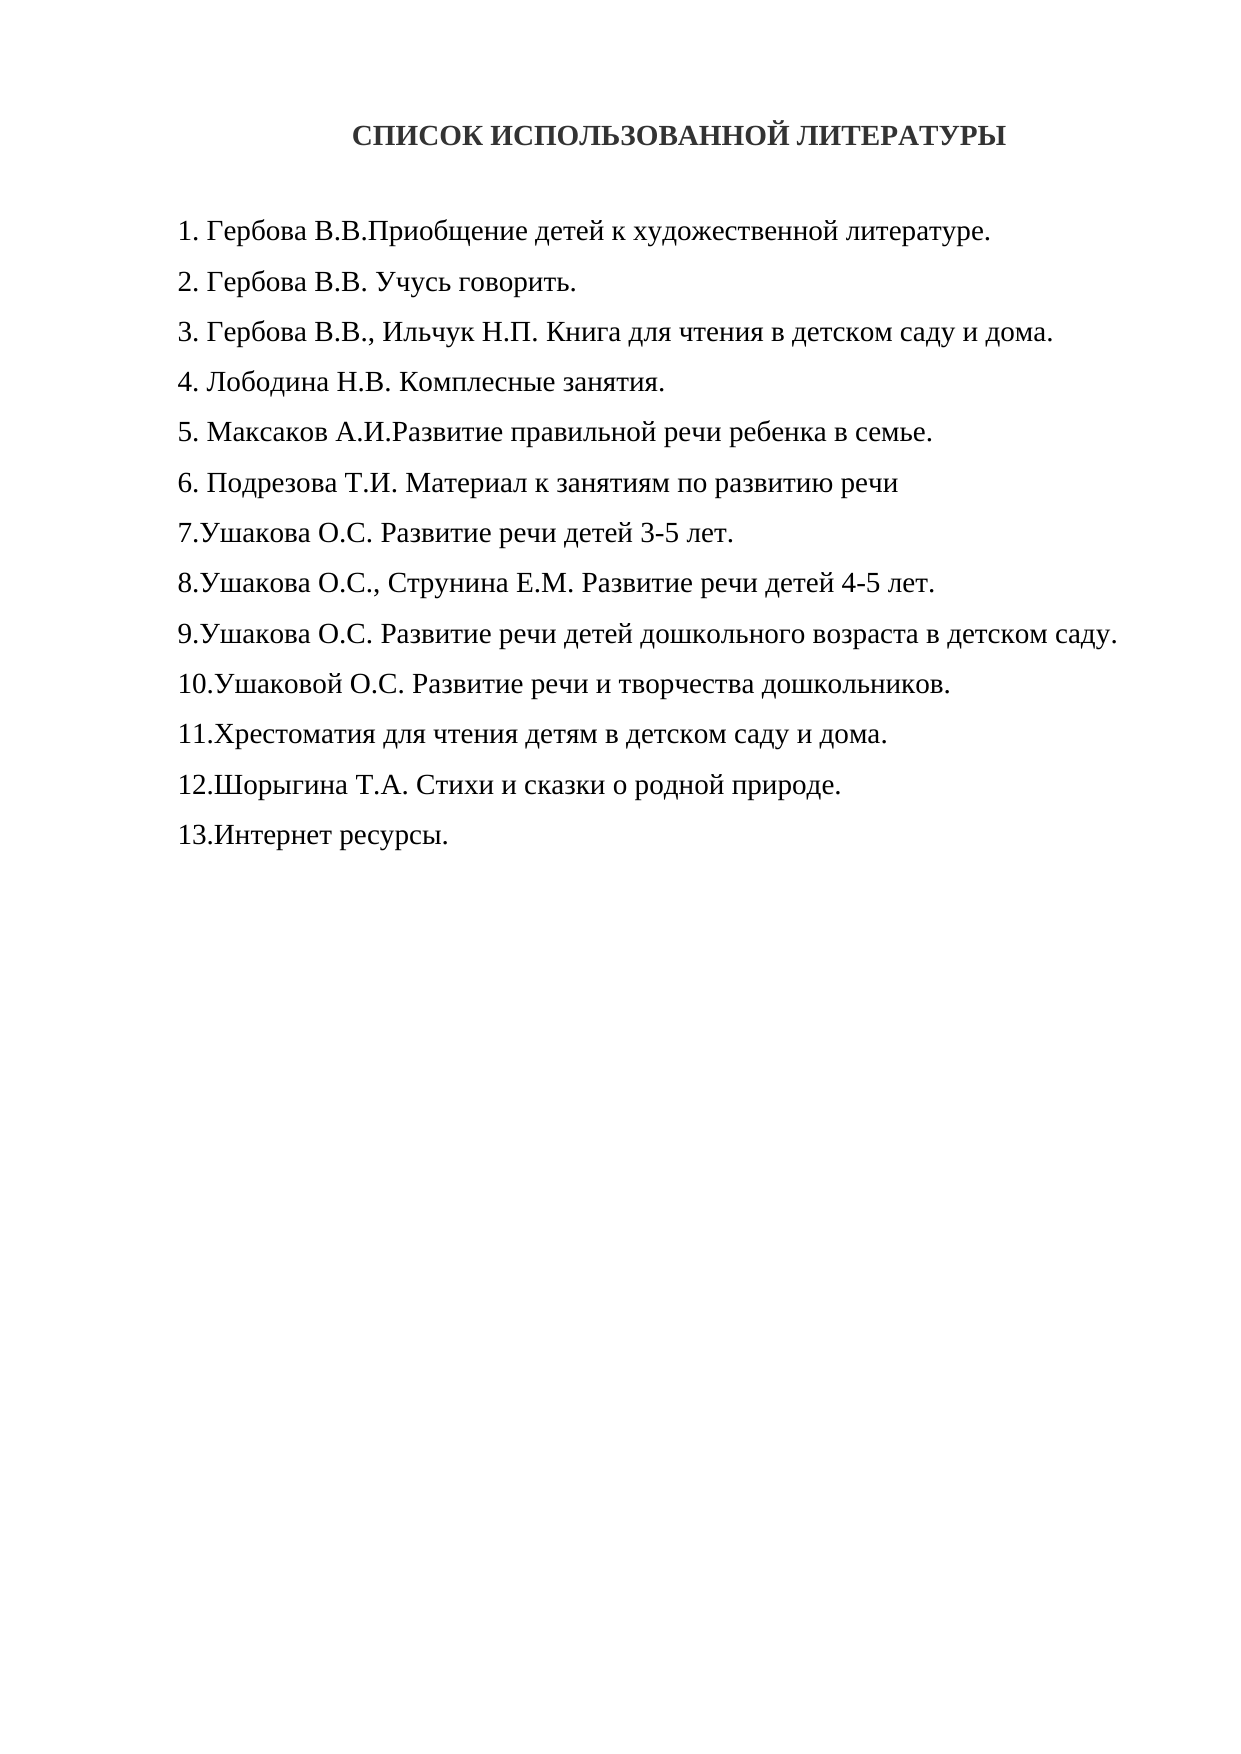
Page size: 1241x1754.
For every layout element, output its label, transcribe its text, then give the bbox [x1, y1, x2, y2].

text 2. Гербова В.В. Учусь говорить. [177, 264, 1181, 297]
text 11.Хрестоматия для чтения детям в детском саду и дома. [177, 716, 1181, 750]
text 10.Ушаковой О.С. Развитие речи и творчества дошкольников. [177, 666, 1181, 700]
text 12.Шорыгина Т.А. Стихи и сказки о родной природе. [177, 767, 1181, 800]
text 4. Лободина Н.В. Комплесные занятия. [177, 364, 1181, 398]
text 3. Гербова В.В., Ильчук Н.П. Книга для чтения в детском саду и дома. [177, 314, 1181, 347]
text 1. Гербова В.В.Приобщение детей к художественной литературе. [177, 213, 1181, 247]
text 5. Максаков А.И.Развитие правильной речи ребенка в семье. [177, 414, 1181, 448]
text 6. Подрезова Т.И. Материал к занятиям по развитию речи [177, 465, 1181, 498]
text СПИСОК ИСПОЛЬЗОВАННОЙ ЛИТЕРАТУРЫ [177, 118, 1181, 152]
text 8.Ушакова О.С., Струнина Е.М. Развитие речи детей 4-5 лет. [177, 566, 1181, 599]
text 9.Ушакова О.С. Развитие речи детей дошкольного возраста в детском саду. [177, 616, 1181, 649]
text 13.Интернет ресурсы. [177, 817, 1181, 851]
text 7.Ушакова О.С. Развитие речи детей 3-5 лет. [177, 515, 1181, 549]
